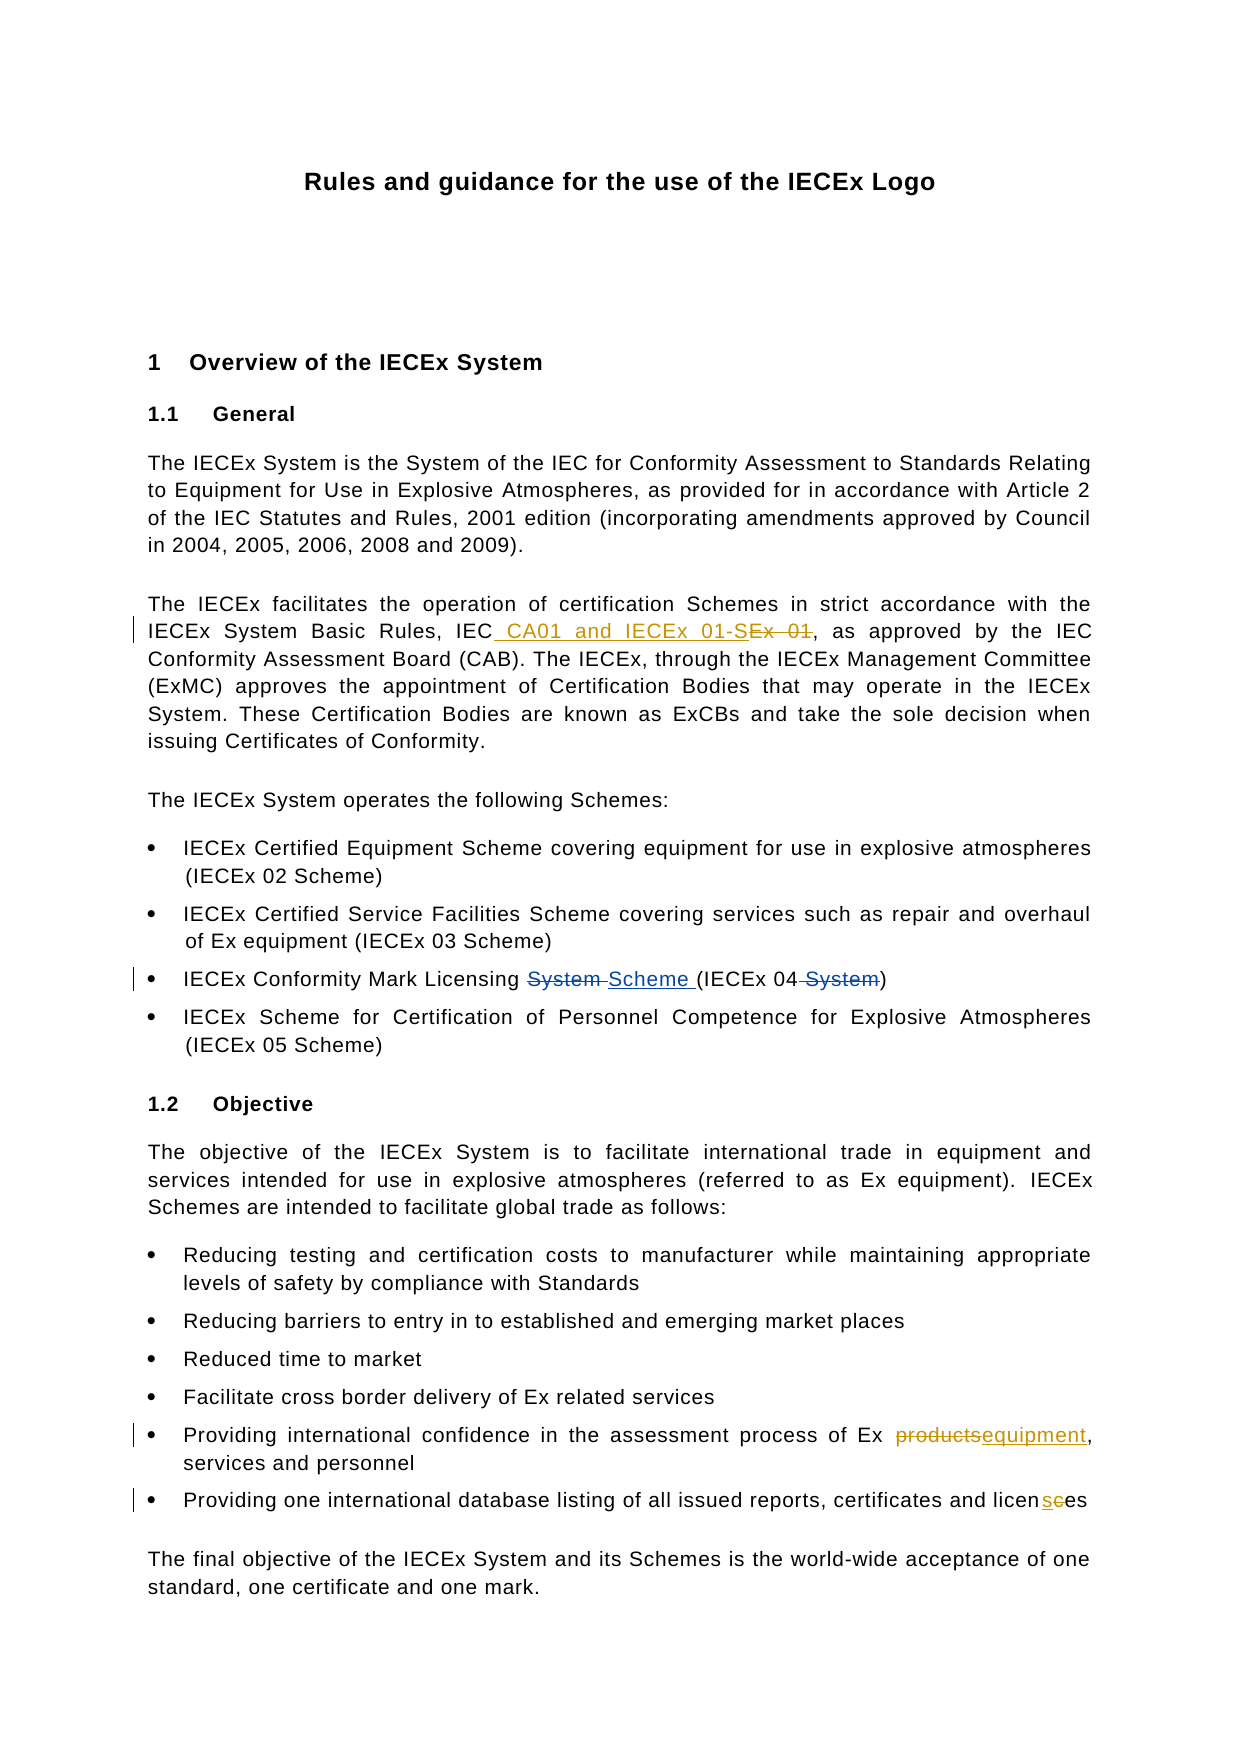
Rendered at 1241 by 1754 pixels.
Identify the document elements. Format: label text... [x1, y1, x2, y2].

list IECEx Conformity Mark Licensing (IECEx 04) [148, 967, 1092, 991]
title Rules and guidance for the use of the IECEx Logo [148, 166, 1092, 195]
subtitle Objective [148, 1092, 1092, 1116]
list Providing one international database listing of all issued reports, certificates and licenes [148, 1488, 1092, 1512]
text The IECEx System operates the following Schemes: [148, 788, 1092, 812]
list Reducing barriers to entry in to established and emerging market places [148, 1309, 1092, 1333]
text The objective of the IECEx System is to facilitate international trade in equipment and services intended for use in explosive atmospheres (referred to as Ex equipment). IECEx Schemes are intended to facilitate global trade as follows: [148, 1140, 1092, 1219]
text The final objective of the IECEx System and its Schemes is the world-wide acceptance of one standard, one certificate and one mark. [148, 1547, 1092, 1599]
subtitle Overview of the IECEx System [148, 349, 1092, 375]
list IECEx Scheme for Certification of Personnel Competence for Explosive Atmospheres (IECEx 05 Scheme) [148, 1005, 1092, 1057]
list Reducing testing and certification costs to manufacturer while maintaining appropriate levels of safety by compliance with Standards [148, 1243, 1092, 1295]
list IECEx Certified Equipment Scheme covering equipment for use in explosive atmospheres (IECEx 02 Scheme) [148, 836, 1092, 888]
subtitle General [148, 402, 1092, 426]
list Reduced time to market [148, 1347, 1092, 1371]
list Facilitate cross border delivery of Ex related services [148, 1385, 1092, 1409]
list Providing international confidence in the assessment process of Ex , services and personnel [148, 1423, 1092, 1474]
text The IECEx facilitates the operation of certification Schemes in strict accordance with the IECEx System Basic Rules, IEC, as approved by the IEC Conformity Assessment Board (CAB). The IECEx, through the IECEx Management Committee (ExMC) approves the appointment of Certification Bodies that may operate in the IECEx System. These Certification Bodies are known as ExCBs and take the sole decision when issuing Certificates of Conformity. [148, 592, 1092, 753]
text The IECEx System is the System of the IEC for Conformity Assessment to Standards Relating to Equipment for Use in Explosive Atmospheres, as provided for in accordance with Article 2 of the IEC Statutes and Rules, 2001 edition (incorporating amendments approved by Council in 2004, 2005, 2006, 2008 and 2009). [148, 450, 1092, 557]
list IECEx Certified Service Facilities Scheme covering services such as repair and overhaul of Ex equipment (IECEx 03 Scheme) [148, 902, 1092, 953]
